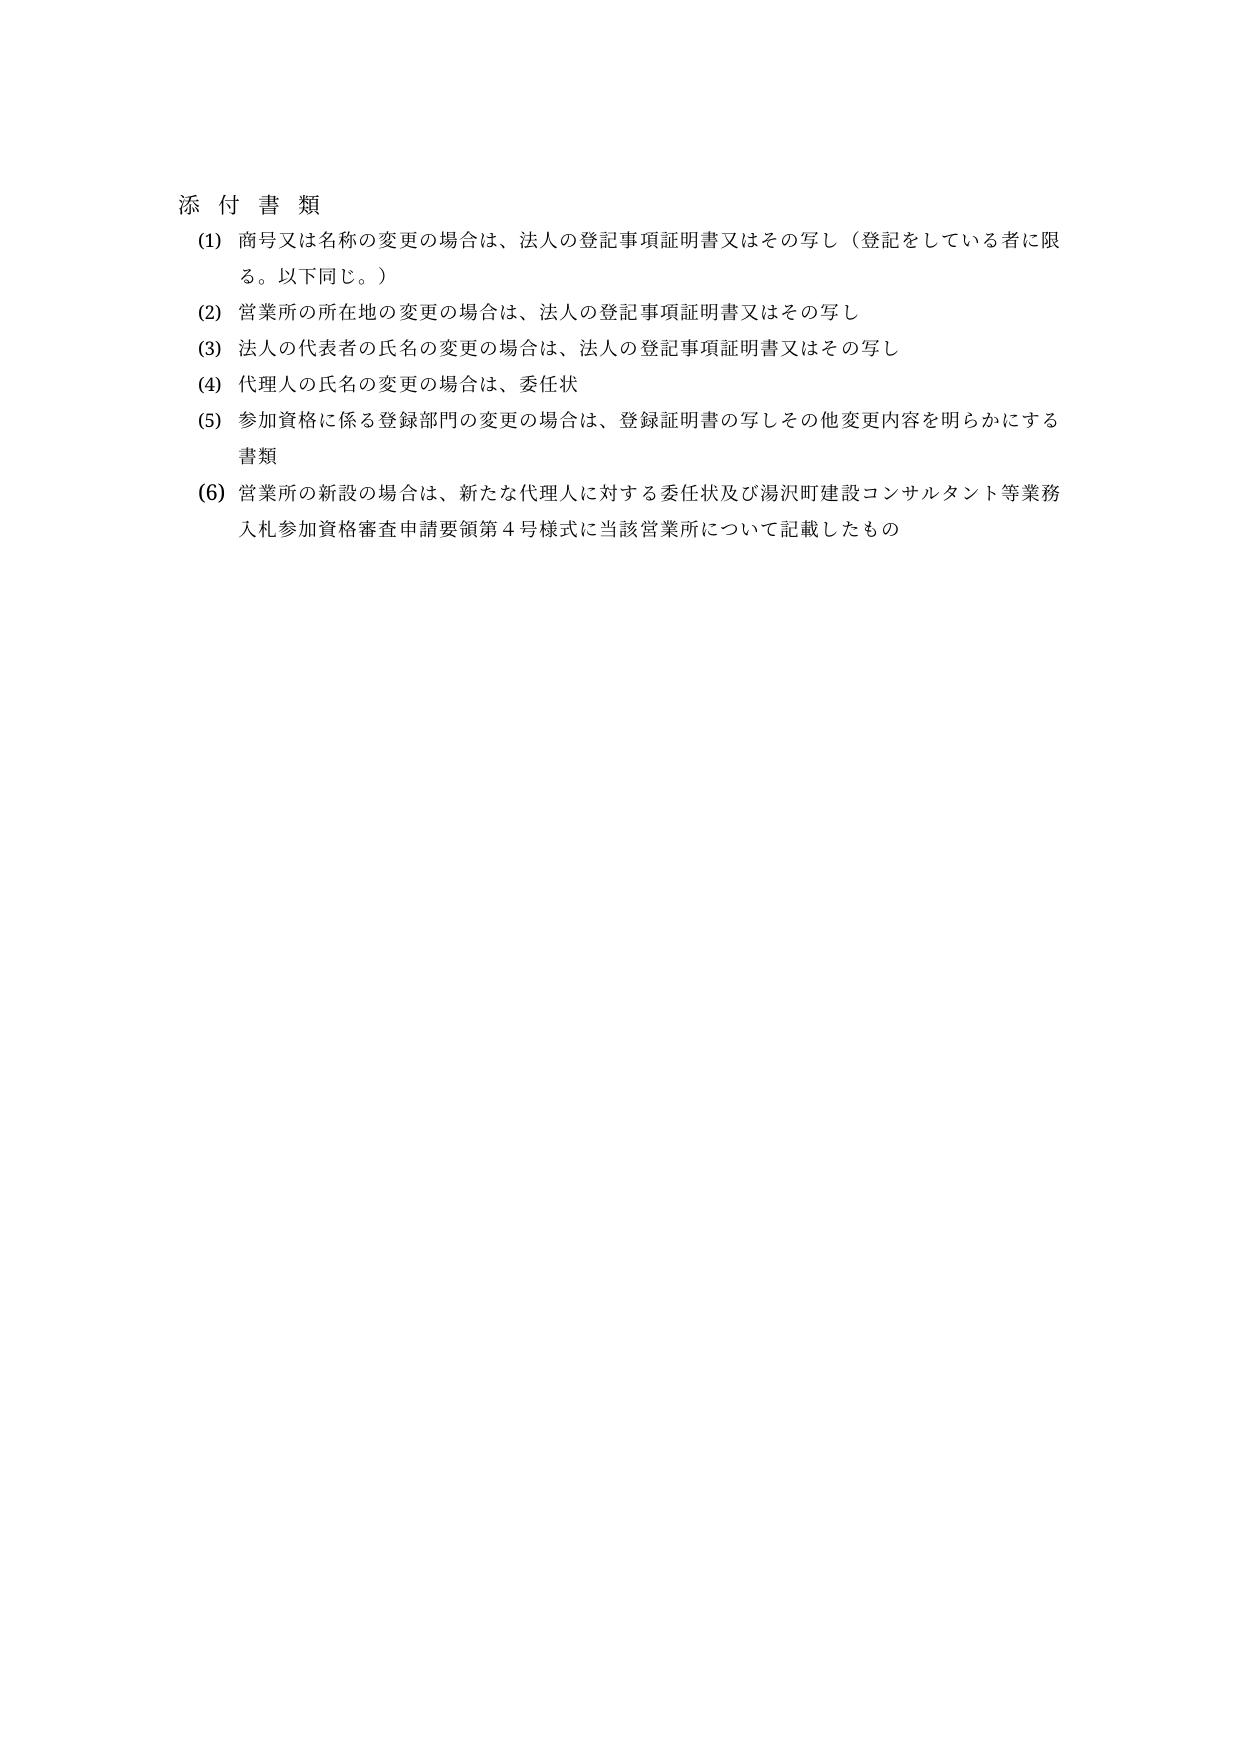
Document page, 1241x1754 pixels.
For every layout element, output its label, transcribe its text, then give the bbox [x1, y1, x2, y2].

list 参加資格に係る登録部門の変更の場合は、登録証明書の写しその他変更内容を明らかにする書類 [198, 402, 1062, 474]
text 添付書類 [178, 186, 1062, 222]
list 法人の代表者の氏名の変更の場合は、法人の登記事項証明書又はその写し [198, 330, 1062, 366]
list 営業所の新設の場合は、新たな代理人に対する委任状及び湯沢町建設コンサルタント等業務入札参加資格審査申請要領第４号様式に当該営業所について記載したもの [198, 474, 1062, 546]
list 代理人の氏名の変更の場合は、委任状 [198, 366, 1062, 402]
list 営業所の所在地の変更の場合は、法人の登記事項証明書又はその写し [198, 294, 1062, 330]
list 商号又は名称の変更の場合は、法人の登記事項証明書又はその写し（登記をしている者に限る。以下同じ。） [198, 222, 1062, 294]
